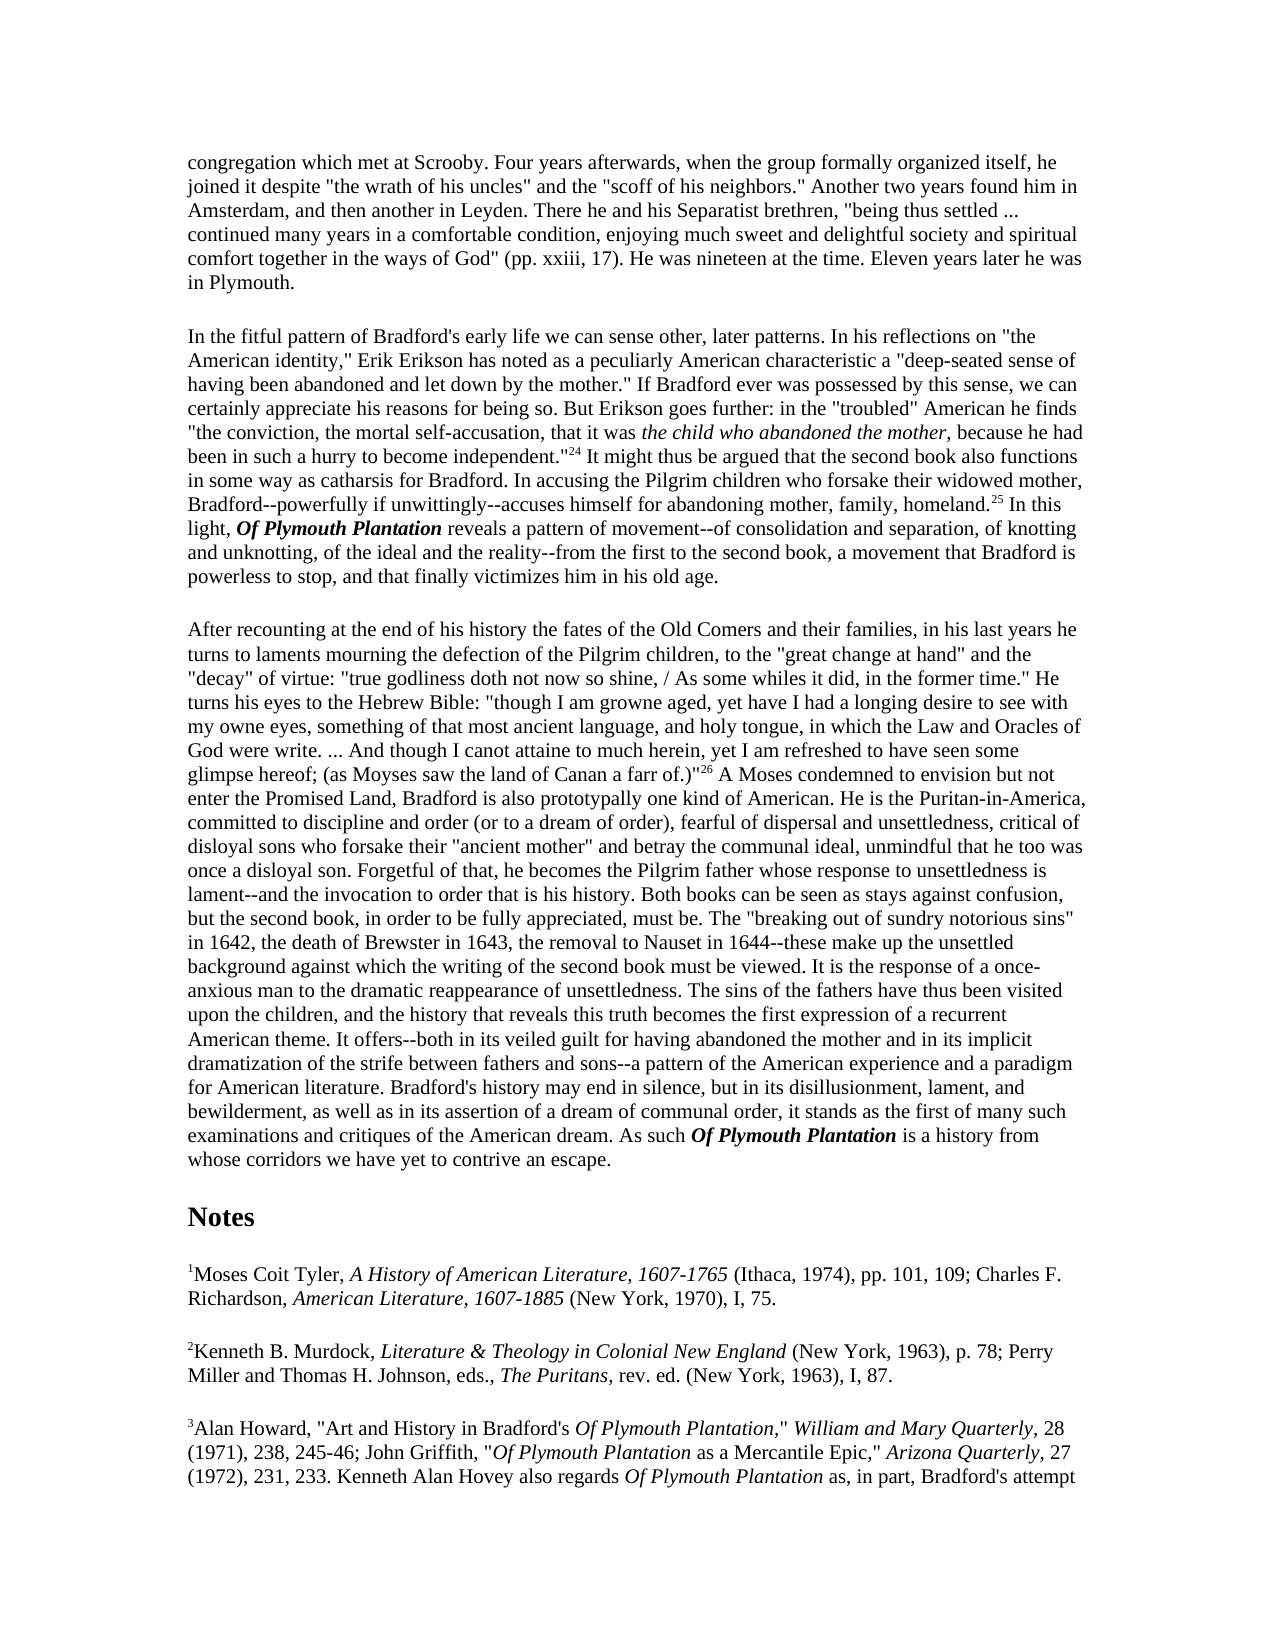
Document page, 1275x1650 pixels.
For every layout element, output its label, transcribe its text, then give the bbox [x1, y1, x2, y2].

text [187, 150, 1087, 294]
text 1Moses Coit Tyler, A History of American Literature, 1607-1765 (Ithaca, 1974), pp. 101, 109; Charles F. Richardson, American Literature, 1607-1885 (New York, 1970), I, 75. [187, 1262, 1087, 1310]
text Notes [187, 1200, 1087, 1232]
text After recounting at the end of his history the fates of the Old Comers and their families, in his last years he turns to laments mourning the defection of the Pilgrim children, to the "great change at hand" and the "decay" of virtue: "true godliness doth not now so shine, / As some whiles it did, in the former time." He turns his eyes to the Hebrew Bible: "though I am growne aged, yet have I had a longing desire to see with my owne eyes, something of that most ancient language, and holy tongue, in which the Law and Oracles of God were write. ... And though I canot attaine to much herein, yet I am refreshed to have seen some glimpse hereof; (as Moyses saw the land of Canan a farr of.)"26 A Moses condemned to envision but not enter the Promised Land, Bradford is also prototypally one kind of American. He is the Puritan-in-America, committed to discipline and order (or to a dream of order), fearful of dispersal and unsettledness, critical of disloyal sons who forsake their "ancient mother" and betray the communal ideal, unmindful that he too was once a disloyal son. Forgetful of that, he becomes the Pilgrim father whose response to unsettledness is lament--and the invocation to order that is his history. Both books can be seen as stays against confusion, but the second book, in order to be fully appreciated, must be. The "breaking out of sundry notorious sins" in 1642, the death of Brewster in 1643, the removal to Nauset in 1644--these make up the unsettled background against which the writing of the second book must be viewed. It is the response of a once-anxious man to the dramatic reappearance of unsettledness. The sins of the fathers have thus been visited upon the children, and the history that reveals this truth becomes the first expression of a recurrent American theme. It offers--both in its veiled guilt for having abandoned the mother and in its implicit dramatization of the strife between fathers and sons--a pattern of the American experience and a paradigm for American literature. Bradford's history may end in silence, but in its disillusionment, lament, and bewilderment, as well as in its assertion of a dream of communal order, it stands as the first of many such examinations and critiques of the American dream. As such Of Plymouth Plantation is a history from whose corridors we have yet to contrive an escape. [187, 617, 1087, 1171]
text In the fitful pattern of Bradford's early life we can sense other, later patterns. In his reflections on "the American identity," Erik Erikson has noted as a peculiarly American characteristic a "deep-seated sense of having been abandoned and let down by the mother." If Bradford ever was possessed by this sense, we can certainly appreciate his reasons for being so. But Erikson goes further: in the "troubled" American he finds "the conviction, the mortal self-accusation, that it was the child who abandoned the mother, because he had been in such a hurry to become independent."24 It might thus be argued that the second book also functions in some way as catharsis for Bradford. In accusing the Pilgrim children who forsake their widowed mother, Bradford--powerfully if unwittingly--accuses himself for abandoning mother, family, homeland.25 In this light, Of Plymouth Plantation reveals a pattern of movement--of consolidation and separation, of knotting and unknotting, of the ideal and the reality--from the first to the second book, a movement that Bradford is powerless to stop, and that finally victimizes him in his old age. [187, 323, 1087, 588]
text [187, 1416, 1087, 1488]
text 2Kenneth B. Murdock, Literature & Theology in Colonial New England (New York, 1963), p. 78; Perry Miller and Thomas H. Johnson, eds., The Puritans, rev. ed. (New York, 1963), I, 87. [187, 1339, 1087, 1387]
